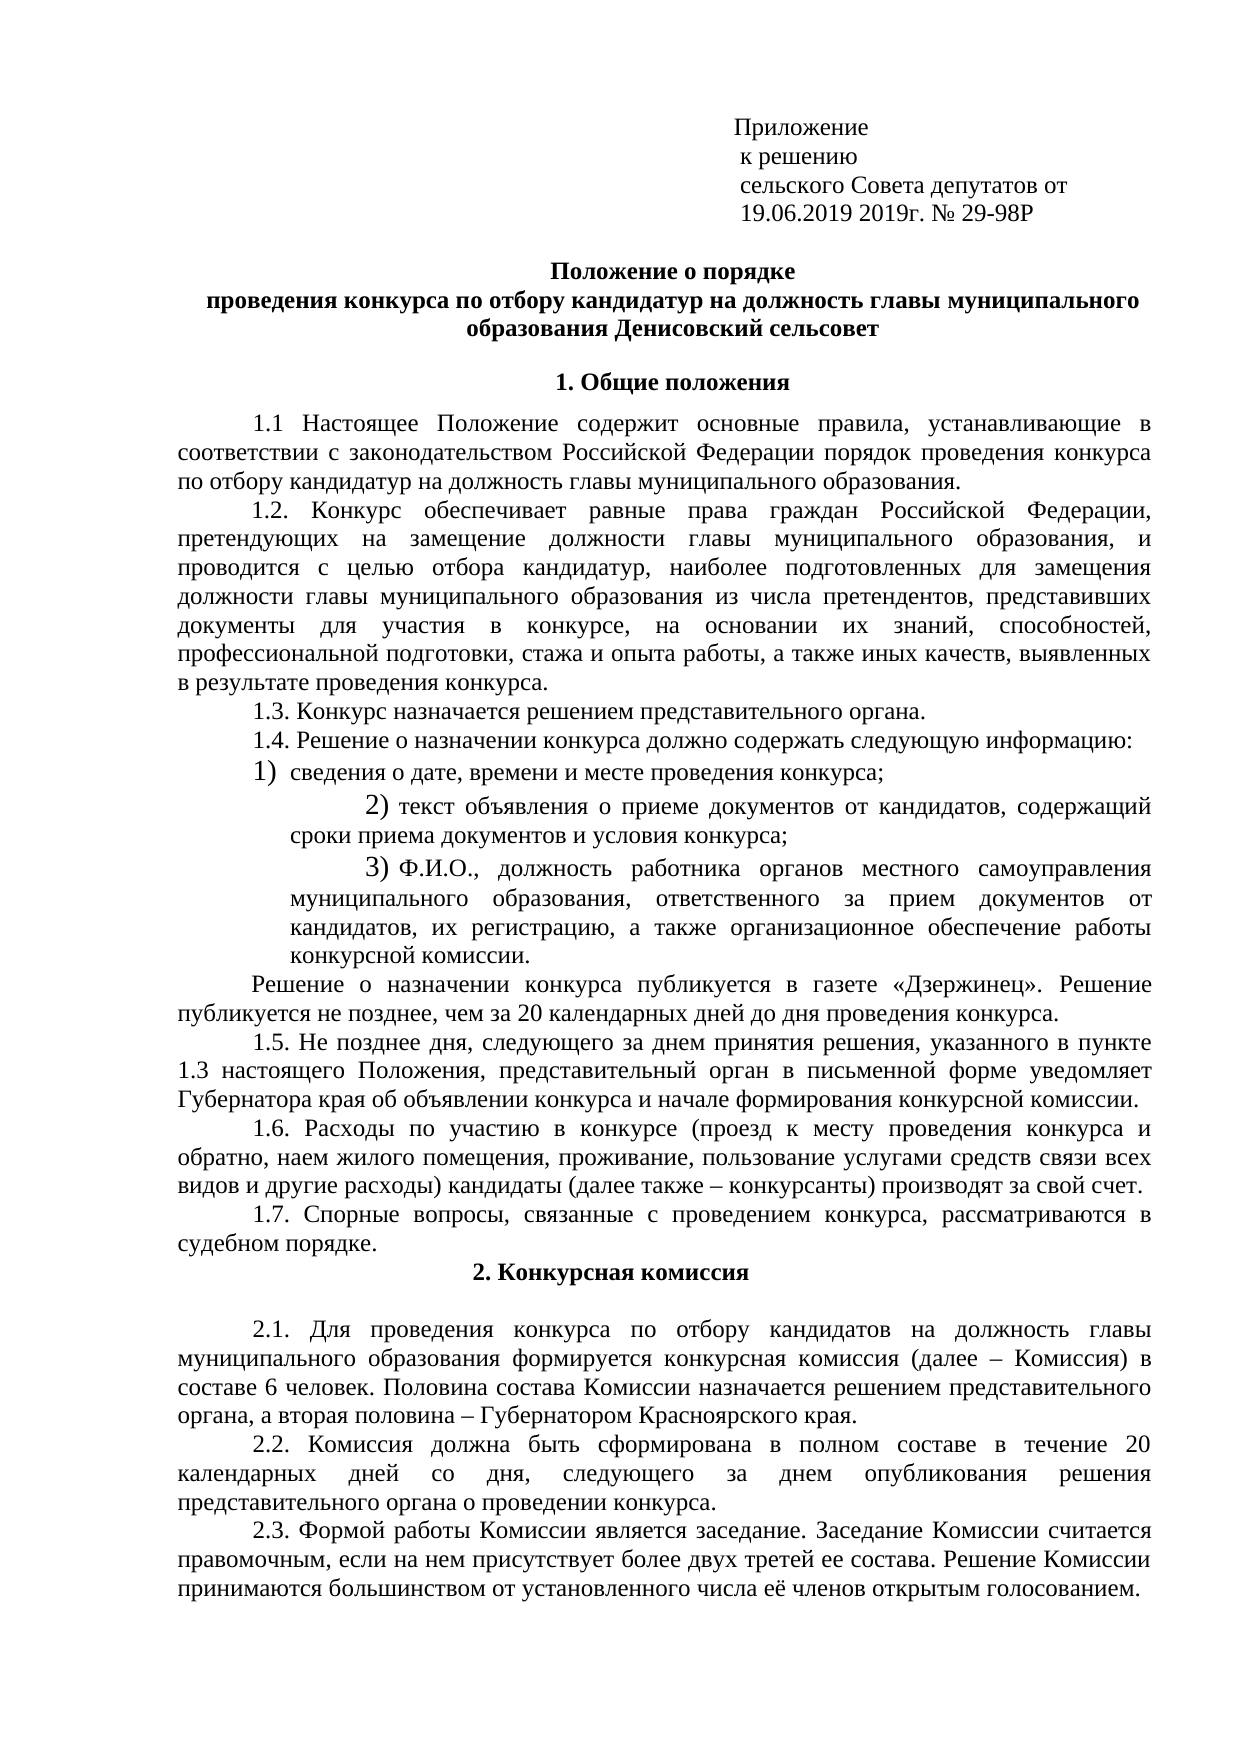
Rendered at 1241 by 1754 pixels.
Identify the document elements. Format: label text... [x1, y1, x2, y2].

text 1.1 Настоящее Положение содержит основные правила, устанавливающие в соответствии с законодательством Российской Федерации порядок проведения конкурса по отбору кандидатур на должность главы муниципального образования. [177, 408, 1152, 495]
text 1.3. Конкурс назначается решением представительного органа. [177, 696, 1152, 725]
text к решению [740, 141, 1168, 170]
text 2.1. Для проведения конкурса по отбору кандидатов на должность главы муниципального образования формируется конкурсная комиссия (далее – Комиссия) в составе 6 человек. Половина состава Комиссии назначается решением представительного органа, а вторая половина – Губернатором Красноярского края. [177, 1314, 1152, 1429]
text проведения конкурса по отбору кандидатур на должность главы муниципального образования Денисовский сельсовет [177, 285, 1168, 342]
text сельского Совета депутатов от 19.06.2019 2019г. № 29-98Р [740, 170, 1168, 227]
text Приложение [177, 112, 1122, 141]
text 1.4. Решение о назначении конкурса должно содержать следующую информацию: [177, 725, 1152, 753]
list текст объявления о приеме документов от кандидатов, содержащий сроки приема документов и условия конкурса; [290, 787, 1152, 849]
text 1.2. Конкурс обеспечивает равные права граждан Российской Федерации, претендующих на замещение должности главы муниципального образования, и проводится с целью отбора кандидатур, наиболее подготовленных для замещения должности главы муниципального образования из числа претендентов, представивших документы для участия в конкурсе, на основании их знаний, способностей, профессиональной подготовки, стажа и опыта работы, а также иных качеств, выявленных в результате проведения конкурса. [177, 495, 1152, 696]
text Положение о порядке [177, 256, 1168, 285]
text 1.6. Расходы по участию в конкурсе (проезд к месту проведения конкурса и обратно, наем жилого помещения, проживание, пользование услугами средств связи всех видов и другие расходы) кандидаты (далее также – конкурсанты) производят за свой счет. [177, 1113, 1152, 1199]
list сведения о дате, времени и месте проведения конкурса; [252, 753, 1152, 787]
text Решение о назначении конкурса публикуется в газете «Дзержинец». Решение публикуется не позднее, чем за 20 календарных дней до дня проведения конкурса. [177, 969, 1152, 1027]
text 1.7. Спорные вопросы, связанные с проведением конкурса, рассматриваются в судебном порядке. [177, 1199, 1152, 1257]
text 1.5. Не позднее дня, следующего за днем принятия решения, указанного в пункте 1.3 настоящего Положения, представительный орган в письменной форме уведомляет Губернатора края об объявлении конкурса и начале формирования конкурсной комиссии. [177, 1027, 1152, 1113]
text 1. Общие положения [177, 367, 1168, 396]
list Ф.И.О., должность работника органов местного самоуправления муниципального образования, ответственного за прием документов от кандидатов, их регистрацию, а также организационное обеспечение работы конкурсной комиссии. [290, 849, 1152, 969]
text 2.2. Комиссия должна быть сформирована в полном составе в течение 20 календарных дней со дня, следующего за днем опубликования решения представительного органа о проведении конкурса. [177, 1429, 1152, 1515]
text 2.3. Формой работы Комиссии является заседание. Заседание Комиссии считается правомочным, если на нем присутствует более двух третей ее состава. Решение Комиссии принимаются большинством от установленного числа её членов открытым голосованием. [177, 1515, 1152, 1602]
text 2. Конкурсная комиссия [177, 1257, 1152, 1285]
